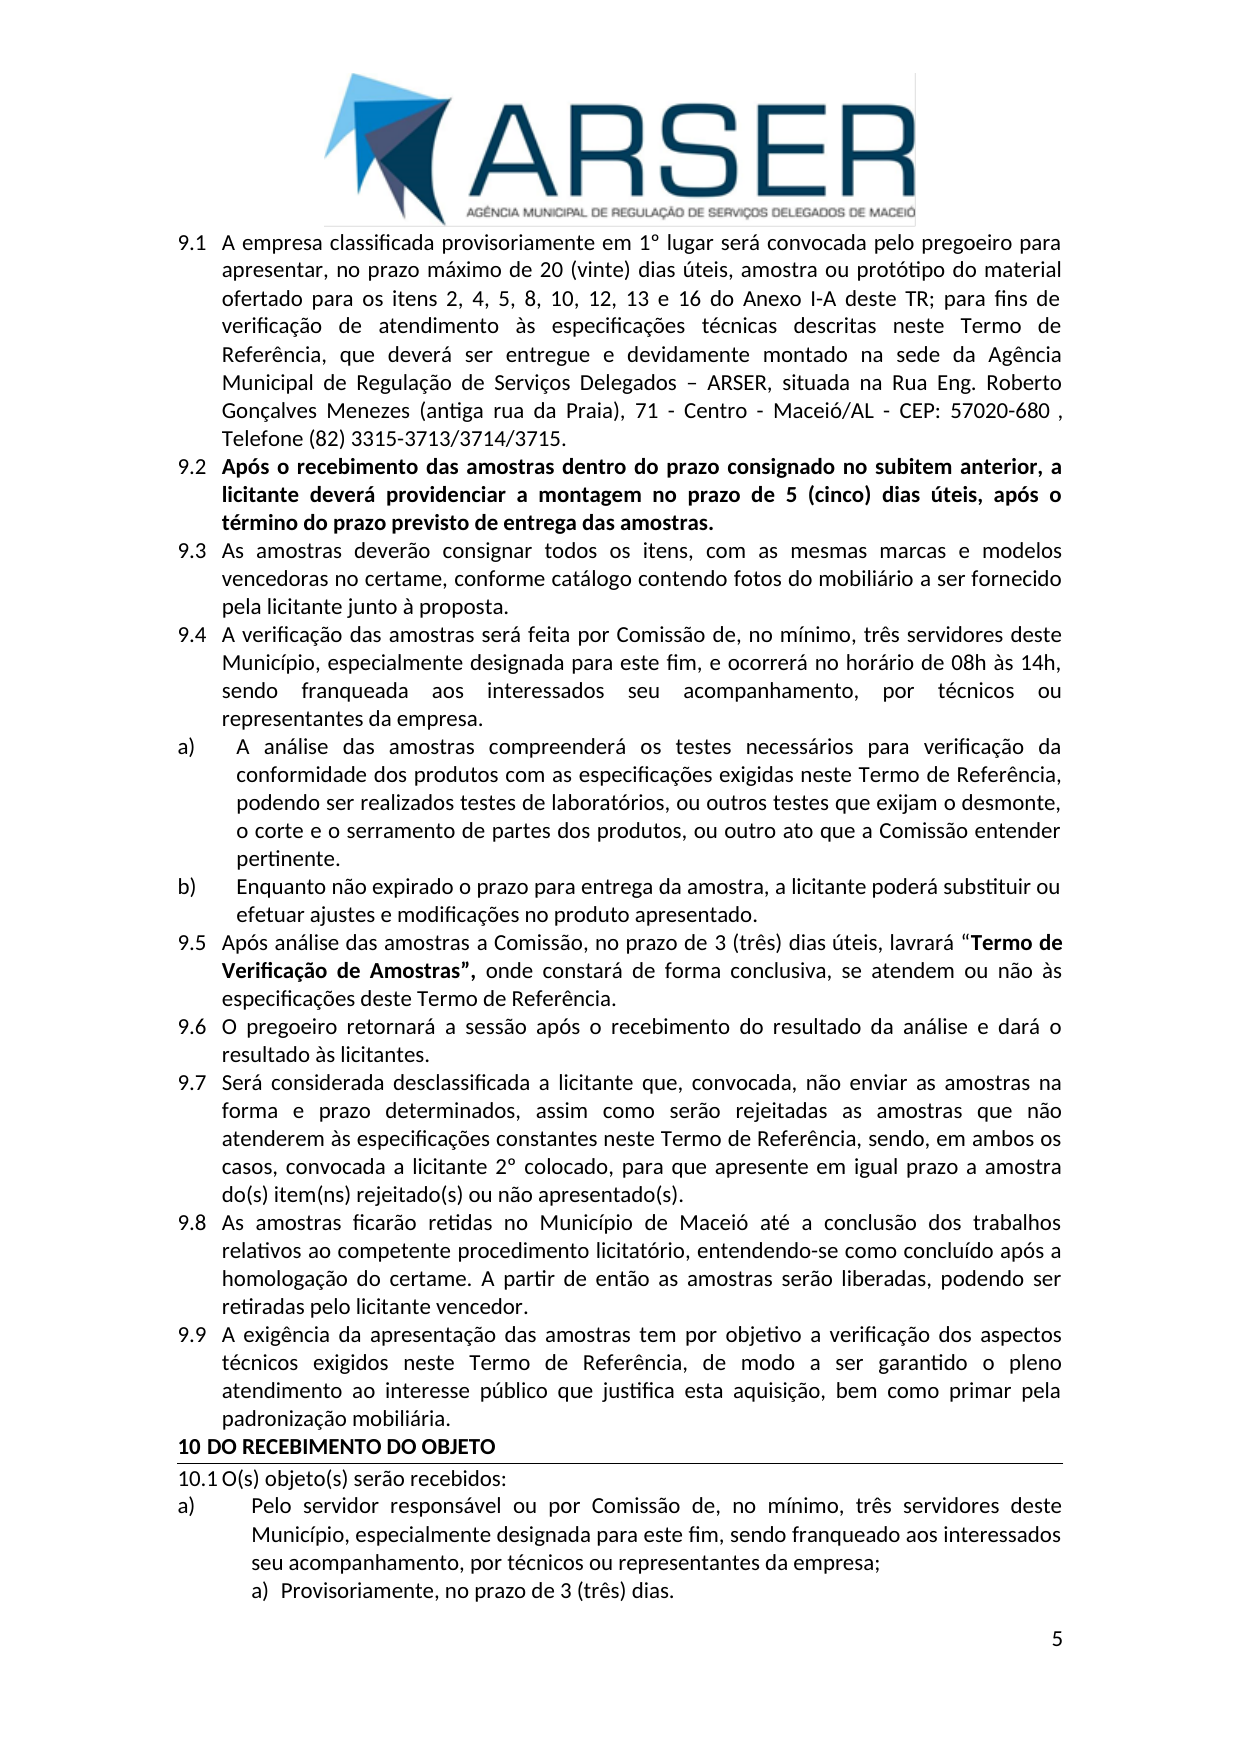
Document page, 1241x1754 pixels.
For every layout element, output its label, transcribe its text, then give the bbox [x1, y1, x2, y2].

list Após o recebimento das amostras dentro do prazo consignado no subitem anterior, a licitante deverá providenciar a montagem no prazo de 5 (cinco) dias úteis, após o término do prazo previsto de entrega das amostras. [177, 452, 1063, 536]
list Pelo servidor responsável ou por Comissão de, no mínimo, três servidores deste Município, especialmente designada para este fim, sendo franqueado aos interessados seu acompanhamento, por técnicos ou representantes da empresa; [177, 1492, 1063, 1576]
picture [324, 73, 917, 228]
list A análise das amostras compreenderá os testes necessários para verificação da conformidade dos produtos com as especificações exigidas neste Termo de Referência, podendo ser realizados testes de laboratórios, ou outros testes que exijam o desmonte, o corte e o serramento de partes dos produtos, ou outro ato que a Comissão entender pertinente. [177, 732, 1063, 872]
list A verificação das amostras será feita por Comissão de, no mínimo, três servidores deste Município, especialmente designada para este fim, e ocorrerá no horário de 08h às 14h, sendo franqueada aos interessados seu acompanhamento, por técnicos ou representantes da empresa. [177, 620, 1063, 732]
list As amostras ficarão retidas no Município de Maceió até a conclusão dos trabalhos relativos ao competente procedimento licitatório, entendendo-se como concluído após a homologação do certame. A partir de então as amostras serão liberadas, podendo ser retiradas pelo licitante vencedor. [177, 1208, 1063, 1320]
list A empresa classificada provisoriamente em 1º lugar será convocada pelo pregoeiro para apresentar, no prazo máximo de 20 (vinte) dias úteis, amostra ou protótipo do material ofertado para os itens 2, 4, 5, 8, 10, 12, 13 e 16 do Anexo I-A deste TR; para fins de verificação de atendimento às especificações técnicas descritas neste Termo de Referência, que deverá ser entregue e devidamente montado na sede da Agência Municipal de Regulação de Serviços Delegados – ARSER, situada na Rua Eng. Roberto Gonçalves Menezes (antiga rua da Praia), 71 - Centro - Maceió/AL - CEP: 57020-680 , Telefone (82) 3315-3713/3714/3715. [177, 228, 1063, 452]
list Será considerada desclassificada a licitante que, convocada, não enviar as amostras na forma e prazo determinados, assim como serão rejeitadas as amostras que não atenderem às especificações constantes neste Termo de Referência, sendo, em ambos os casos, convocada a licitante 2º colocado, para que apresente em igual prazo a amostra do(s) item(ns) rejeitado(s) ou não apresentado(s). [177, 1068, 1063, 1208]
list As amostras deverão consignar todos os itens, com as mesmas marcas e modelos vencedoras no certame, conforme catálogo contendo fotos do mobiliário a ser fornecido pela licitante junto à proposta. [177, 536, 1063, 620]
list O(s) objeto(s) serão recebidos: [177, 1464, 1063, 1492]
list DO RECEBIMENTO DO OBJETO [177, 1432, 1063, 1463]
list Enquanto não expirado o prazo para entrega da amostra, a licitante poderá substituir ou efetuar ajustes e modificações no produto apresentado. [177, 872, 1063, 928]
list Provisoriamente, no prazo de 3 (três) dias. [251, 1576, 1063, 1604]
list Após análise das amostras a Comissão, no prazo de 3 (três) dias úteis, lavrará “Termo de Verificação de Amostras”, onde constará de forma conclusiva, se atendem ou não às especificações deste Termo de Referência. [177, 928, 1063, 1012]
list A exigência da apresentação das amostras tem por objetivo a verificação dos aspectos técnicos exigidos neste Termo de Referência, de modo a ser garantido o pleno atendimento ao interesse público que justifica esta aquisição, bem como primar pela padronização mobiliária. [177, 1320, 1063, 1432]
list O pregoeiro retornará a sessão após o recebimento do resultado da análise e dará o resultado às licitantes. [177, 1012, 1063, 1068]
